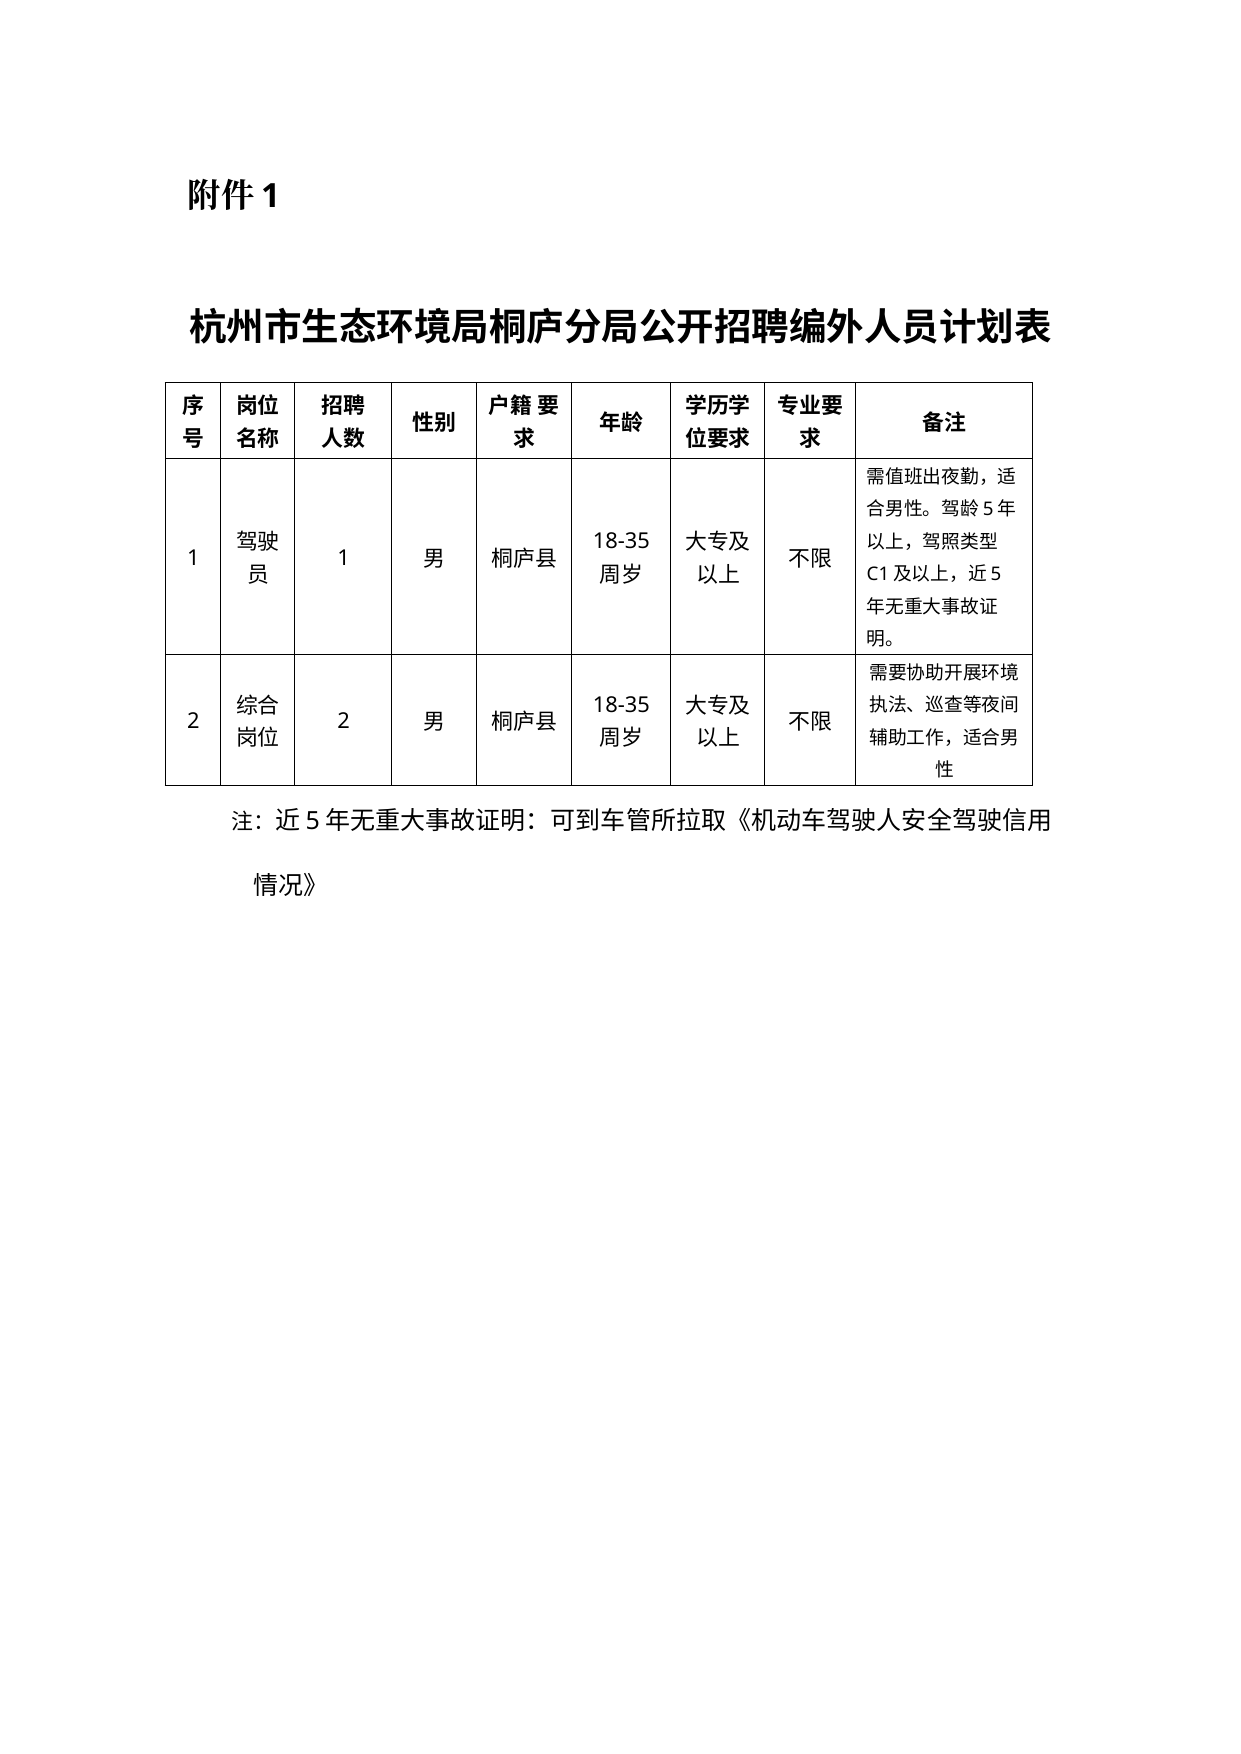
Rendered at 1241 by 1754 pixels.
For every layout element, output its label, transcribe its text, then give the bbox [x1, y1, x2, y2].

table_cell 1 [166, 459, 220, 654]
table_header 备注 [856, 383, 1032, 458]
table_cell 桐庐县 [477, 655, 571, 785]
table_header 专业要求 [765, 383, 855, 458]
table_cell 大专及以上 [671, 459, 764, 654]
text 注：近5年无重大事故证明：可到车管所拉取《机动车驾驶人安全驾驶信用情况》 [231, 786, 1053, 916]
table_cell 需要协助开展环境执法、巡查等夜间辅助工作，适合男性 [856, 655, 1032, 785]
table_cell 18-35周岁 [572, 655, 670, 785]
table_header 序号 [166, 383, 220, 458]
table_cell 2 [166, 655, 220, 785]
table_header 性别 [392, 383, 476, 458]
table_cell 18-35周岁 [572, 459, 670, 654]
text 杭州市生态环境局桐庐分局公开招聘编外人员计划表 [187, 292, 1053, 357]
table_header 学历学位要求 [671, 383, 764, 458]
table_header 岗位名称 [221, 383, 294, 458]
table_cell 男 [392, 459, 476, 654]
table_cell 1 [295, 459, 391, 654]
table_cell 不限 [765, 655, 855, 785]
table_cell 2 [295, 655, 391, 785]
table_header 招聘 人数 [295, 383, 391, 458]
table_cell 不限 [765, 459, 855, 654]
table_cell 桐庐县 [477, 459, 571, 654]
table_cell 男 [392, 655, 476, 785]
table_cell 大专及以上 [671, 655, 764, 785]
text 附件1 [187, 162, 986, 227]
table_header 户籍 要求 [477, 383, 571, 458]
table_cell 驾驶员 [221, 459, 294, 654]
table_cell 需值班出夜勤，适合男性。驾龄5年以上，驾照类型C1及以上，近5年无重大事故证明。 [856, 459, 1032, 654]
table_cell 综合岗位 [221, 655, 294, 785]
table_header 年龄 [572, 383, 670, 458]
